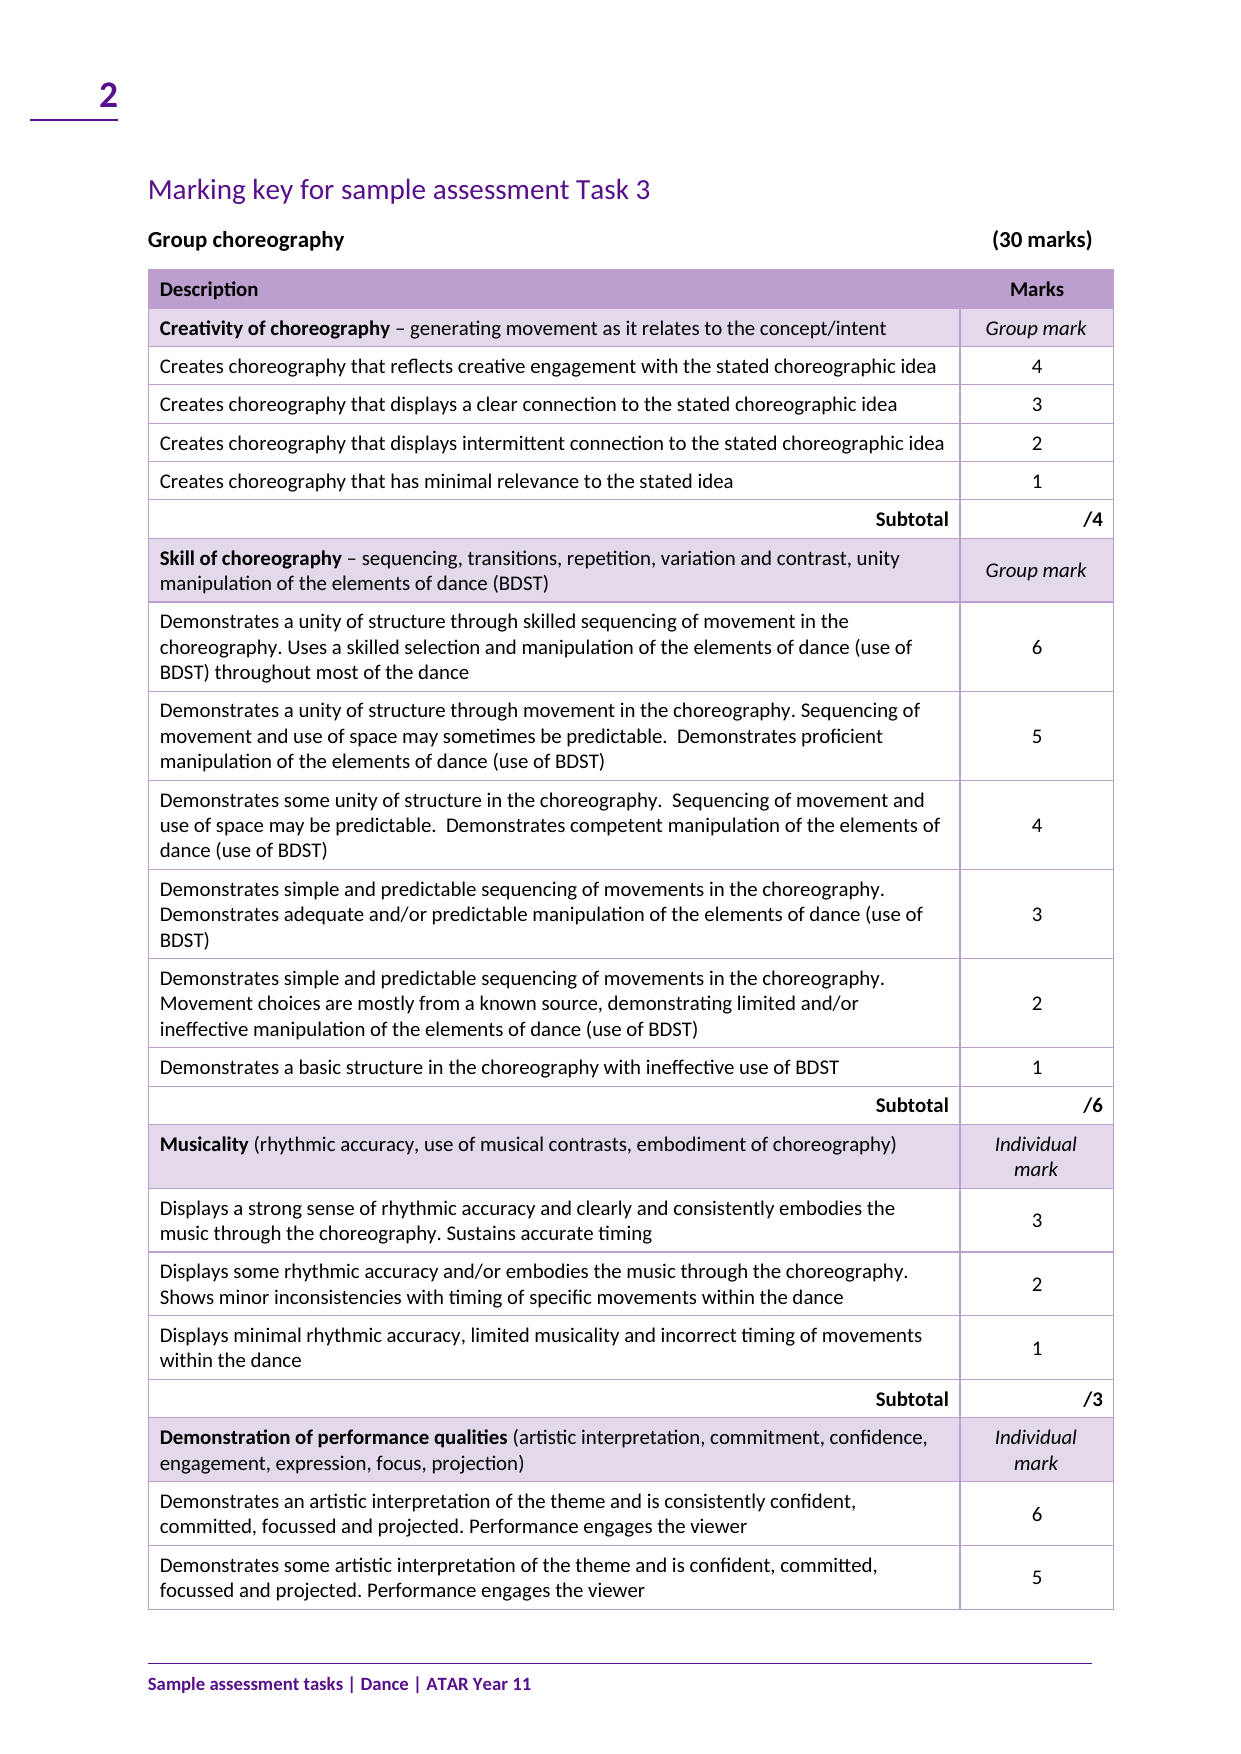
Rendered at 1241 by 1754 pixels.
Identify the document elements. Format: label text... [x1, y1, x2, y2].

table_cell /6 [961, 1087, 1113, 1124]
table_cell Demonstrates a unity of structure through movement in the choreography. Sequencing of movement and use of space may sometimes be predictable. Demonstrates proficient manipulation of the elements of dance (use of BDST) [149, 692, 959, 780]
table_cell Individual mark [961, 1125, 1113, 1188]
table_cell /4 [961, 500, 1113, 538]
table_cell Displays a strong sense of rhythmic accuracy and clearly and consistently embodies the music through the choreography. Sustains accurate timing [149, 1189, 959, 1251]
table_cell Creativity of choreography – generating movement as it relates to the concept/intent [149, 309, 959, 346]
table_cell Demonstrates a unity of structure through skilled sequencing of movement in the choreography. Uses a skilled selection and manipulation of the elements of dance (use of BDST) throughout most of the dance [149, 603, 959, 691]
table_cell Creates choreography that displays intermittent connection to the stated choreographic idea [149, 424, 959, 461]
table_cell Subtotal [149, 500, 959, 538]
table_cell 6 [961, 603, 1113, 691]
table_cell Group mark [961, 539, 1113, 601]
table_cell Demonstrates simple and predictable sequencing of movements in the choreography. Demonstrates adequate and/or predictable manipulation of the elements of dance (use of BDST) [149, 870, 959, 958]
table_cell 5 [961, 1546, 1113, 1608]
table_cell 2 [961, 1253, 1113, 1315]
table_cell 1 [961, 1316, 1113, 1379]
table_cell 6 [961, 1482, 1113, 1545]
subtitle Marking key for sample assessment Task 3 [148, 171, 1092, 207]
table_cell 4 [961, 347, 1113, 384]
table_cell Demonstrates some unity of structure in the choreography. Sequencing of movement and use of space may be predictable. Demonstrates competent manipulation of the elements of dance (use of BDST) [149, 781, 959, 869]
table_cell 5 [961, 692, 1113, 780]
table_cell 1 [961, 462, 1113, 499]
table_cell Displays some rhythmic accuracy and/or embodies the music through the choreography. Shows minor inconsistencies with timing of specific movements within the dance [149, 1253, 959, 1315]
table_cell 3 [961, 385, 1113, 423]
table_cell Creates choreography that displays a clear connection to the stated choreographic idea [149, 385, 959, 423]
table_cell 4 [961, 781, 1113, 869]
table_cell 3 [961, 870, 1113, 958]
table_cell 1 [961, 1048, 1113, 1086]
table_header Description [149, 270, 959, 308]
table_cell 2 [961, 424, 1113, 461]
table_cell Creates choreography that has minimal relevance to the stated idea [149, 462, 959, 499]
table_header Marks [961, 270, 1113, 308]
table_cell Demonstrates a basic structure in the choreography with ineffective use of BDST [149, 1048, 959, 1086]
table_cell Demonstrates an artistic interpretation of the theme and is consistently confident, committed, focussed and projected. Performance engages the viewer [149, 1482, 959, 1545]
table_cell Group mark [961, 309, 1113, 346]
table_cell Demonstrates some artistic interpretation of the theme and is confident, committed, focussed and projected. Performance engages the viewer [149, 1546, 959, 1608]
table_cell Subtotal [149, 1380, 959, 1417]
table_cell Demonstration of performance qualities (artistic interpretation, commitment, confidence, engagement, expression, focus, projection) [149, 1418, 959, 1481]
table_cell /3 [961, 1380, 1113, 1417]
table_cell Displays minimal rhythmic accuracy, limited musicality and incorrect timing of movements within the dance [149, 1316, 959, 1379]
table_cell Subtotal [149, 1087, 959, 1124]
table_cell Individual mark [961, 1418, 1113, 1481]
table_cell Creates choreography that reflects creative engagement with the stated choreographic idea [149, 347, 959, 384]
text Group choreography (30 marks) [148, 225, 1092, 253]
table_cell Demonstrates simple and predictable sequencing of movements in the choreography. Movement choices are mostly from a known source, demonstrating limited and/or ineffective manipulation of the elements of dance (use of BDST) [149, 959, 959, 1047]
table_cell 2 [961, 959, 1113, 1047]
table_cell 3 [961, 1189, 1113, 1251]
table_cell Musicality (rhythmic accuracy, use of musical contrasts, embodiment of choreography) [149, 1125, 959, 1188]
table_cell Skill of choreography – sequencing, transitions, repetition, variation and contrast, unity manipulation of the elements of dance (BDST) [149, 539, 959, 601]
